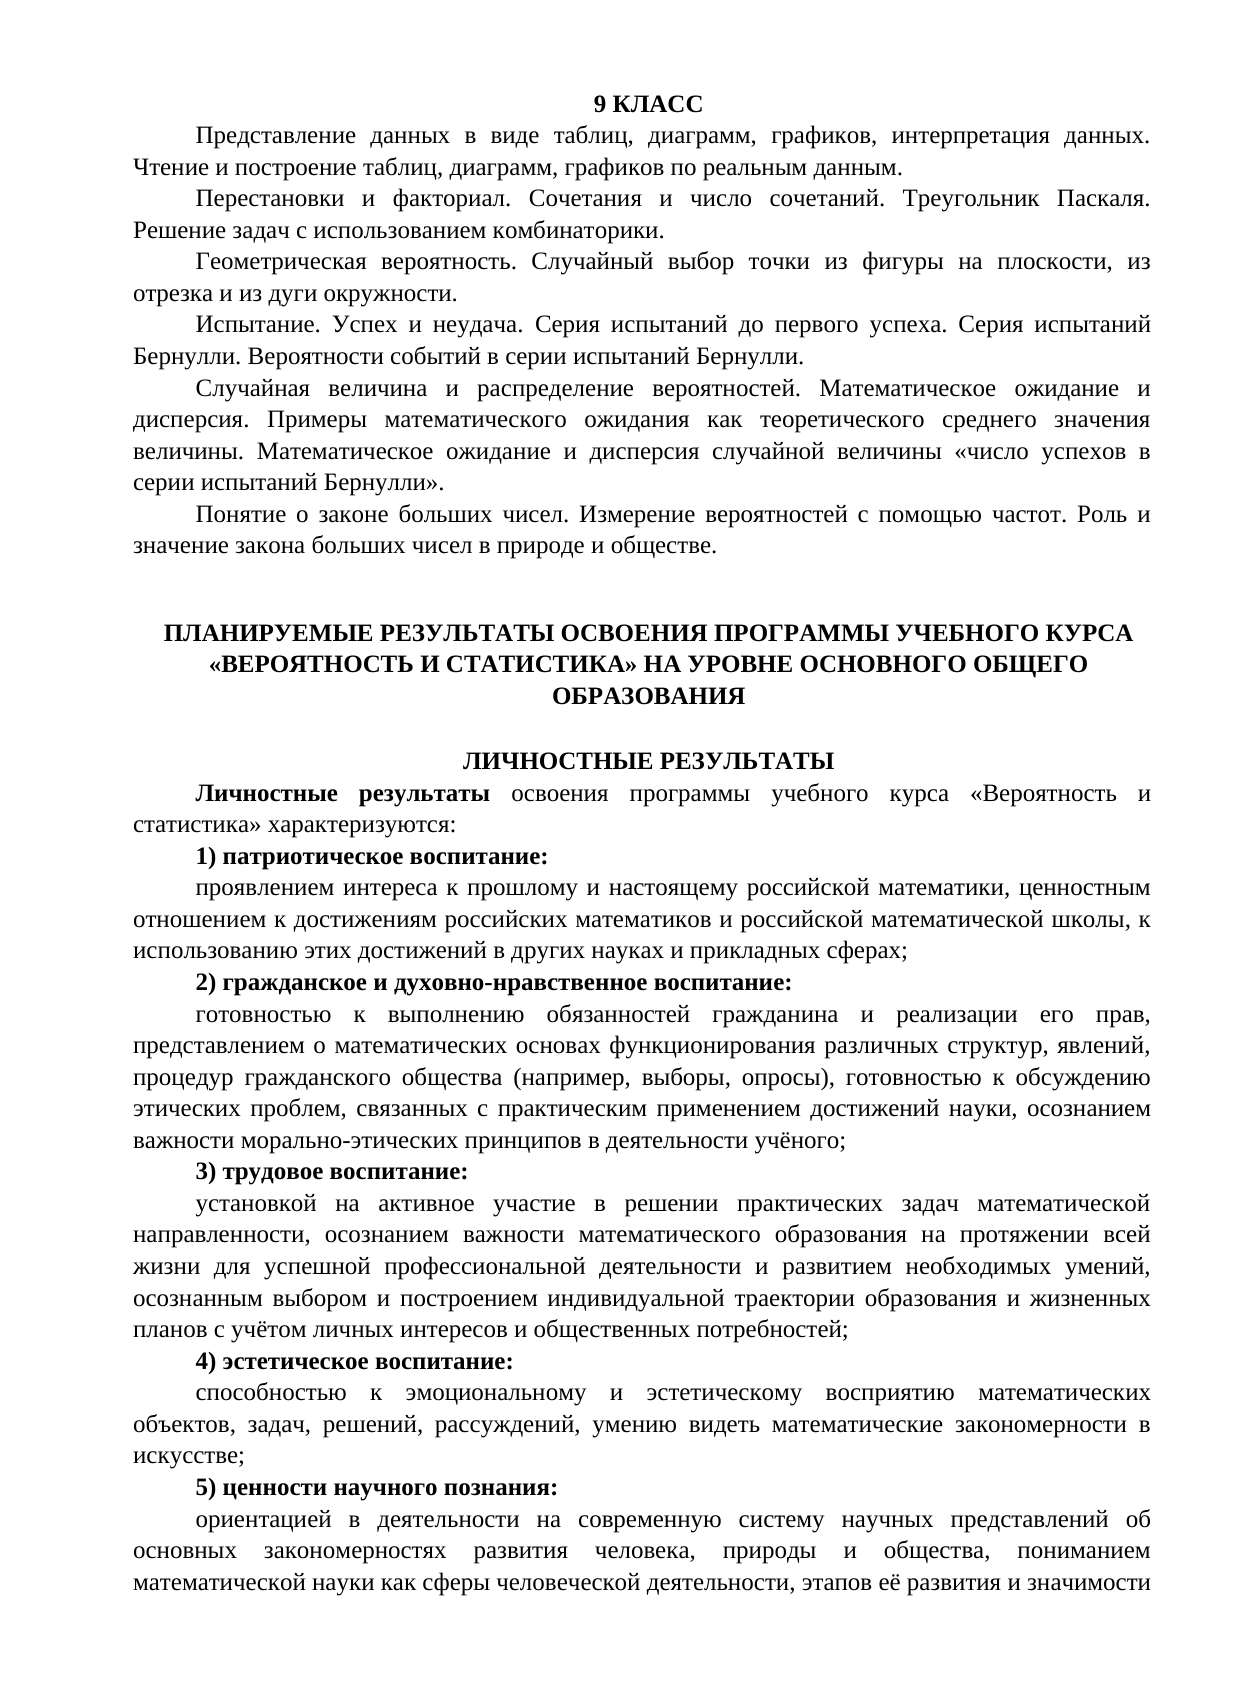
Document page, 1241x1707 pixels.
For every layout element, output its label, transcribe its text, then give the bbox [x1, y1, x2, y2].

text установкой на активное участие в решении практических задач математической направленности, осознанием важности математического образования на протяжении всей жизни для успешной профессиональной деятельности и развитием необходимых умений, осознанным выбором и построением индивидуальной траектории образования и жизненных планов с учётом личных интересов и общественных потребностей; [133, 1188, 1152, 1343]
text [133, 1504, 1152, 1596]
text Понятие о законе больших чисел. Измерение вероятностей с помощью частот. Роль и значение закона больших чисел в природе и обществе. [133, 499, 1152, 559]
text способностью к эмоциональному и эстетическому восприятию математических объектов, задач, решений, рассуждений, умению видеть математические закономерности в искусстве; [133, 1377, 1152, 1469]
text ПЛАНИРУЕМЫЕ РЕЗУЛЬТАТЫ ОСВОЕНИЯ ПРОГРАММЫ УЧЕБНОГО КУРСА «ВЕРОЯТНОСТЬ И СТАТИСТИКА» НА УРОВНЕ ОСНОВНОГО ОБЩЕГО ОБРАЗОВАНИЯ [145, 618, 1152, 710]
text 2) гражданское и духовно-нравственное воспитание: [133, 967, 1152, 996]
text 1) патриотическое воспитание: [133, 841, 1152, 869]
text 4) эстетическое воспитание: [133, 1346, 1152, 1374]
text Геометрическая вероятность. Случайный выбор точки из фигуры на плоскости, из отрезка и из дуги окружности. [133, 246, 1152, 307]
text 5) ценности научного познания: [133, 1472, 1152, 1501]
text ЛИЧНОСТНЫЕ РЕЗУЛЬТАТЫ [145, 746, 1152, 775]
text 3) трудовое воспитание: [133, 1156, 1152, 1185]
text Испытание. Успех и неудача. Серия испытаний до первого успеха. Серия испытаний Бернулли. Вероятности событий в серии испытаний Бернулли. [133, 309, 1152, 370]
text Случайная величина и распределение вероятностей. Математическое ожидание и дисперсия. Примеры математического ожидания как теоретического среднего значения величины. Математическое ожидание и дисперсия случайной величины «число успехов в серии испытаний Бернулли». [133, 373, 1152, 496]
text готовностью к выполнению обязанностей гражданина и реализации его прав, представлением о математических основах функционирования различных структур, явлений, процедур гражданского общества (например, выборы, опросы), готовностью к обсуждению этических проблем, связанных с практическим применением достижений науки, осознанием важности морально-этических принципов в деятельности учёного; [133, 999, 1152, 1154]
text 9 КЛАСС [145, 89, 1152, 117]
text Представление данных в виде таблиц, диаграмм, графиков, интерпретация данных. Чтение и построение таблиц, диаграмм, графиков по реальным данным. [133, 120, 1152, 181]
text Личностные результаты освоения программы учебного курса «Вероятность и статистика» характеризуются: [133, 778, 1152, 838]
text Перестановки и факториал. Сочетания и число сочетаний. Треугольник Паскаля. Решение задач с использованием комбинаторики. [133, 183, 1152, 244]
text проявлением интереса к прошлому и настоящему российской математики, ценностным отношением к достижениям российских математиков и российской математической школы, к использованию этих достижений в других науках и прикладных сферах; [133, 872, 1152, 964]
